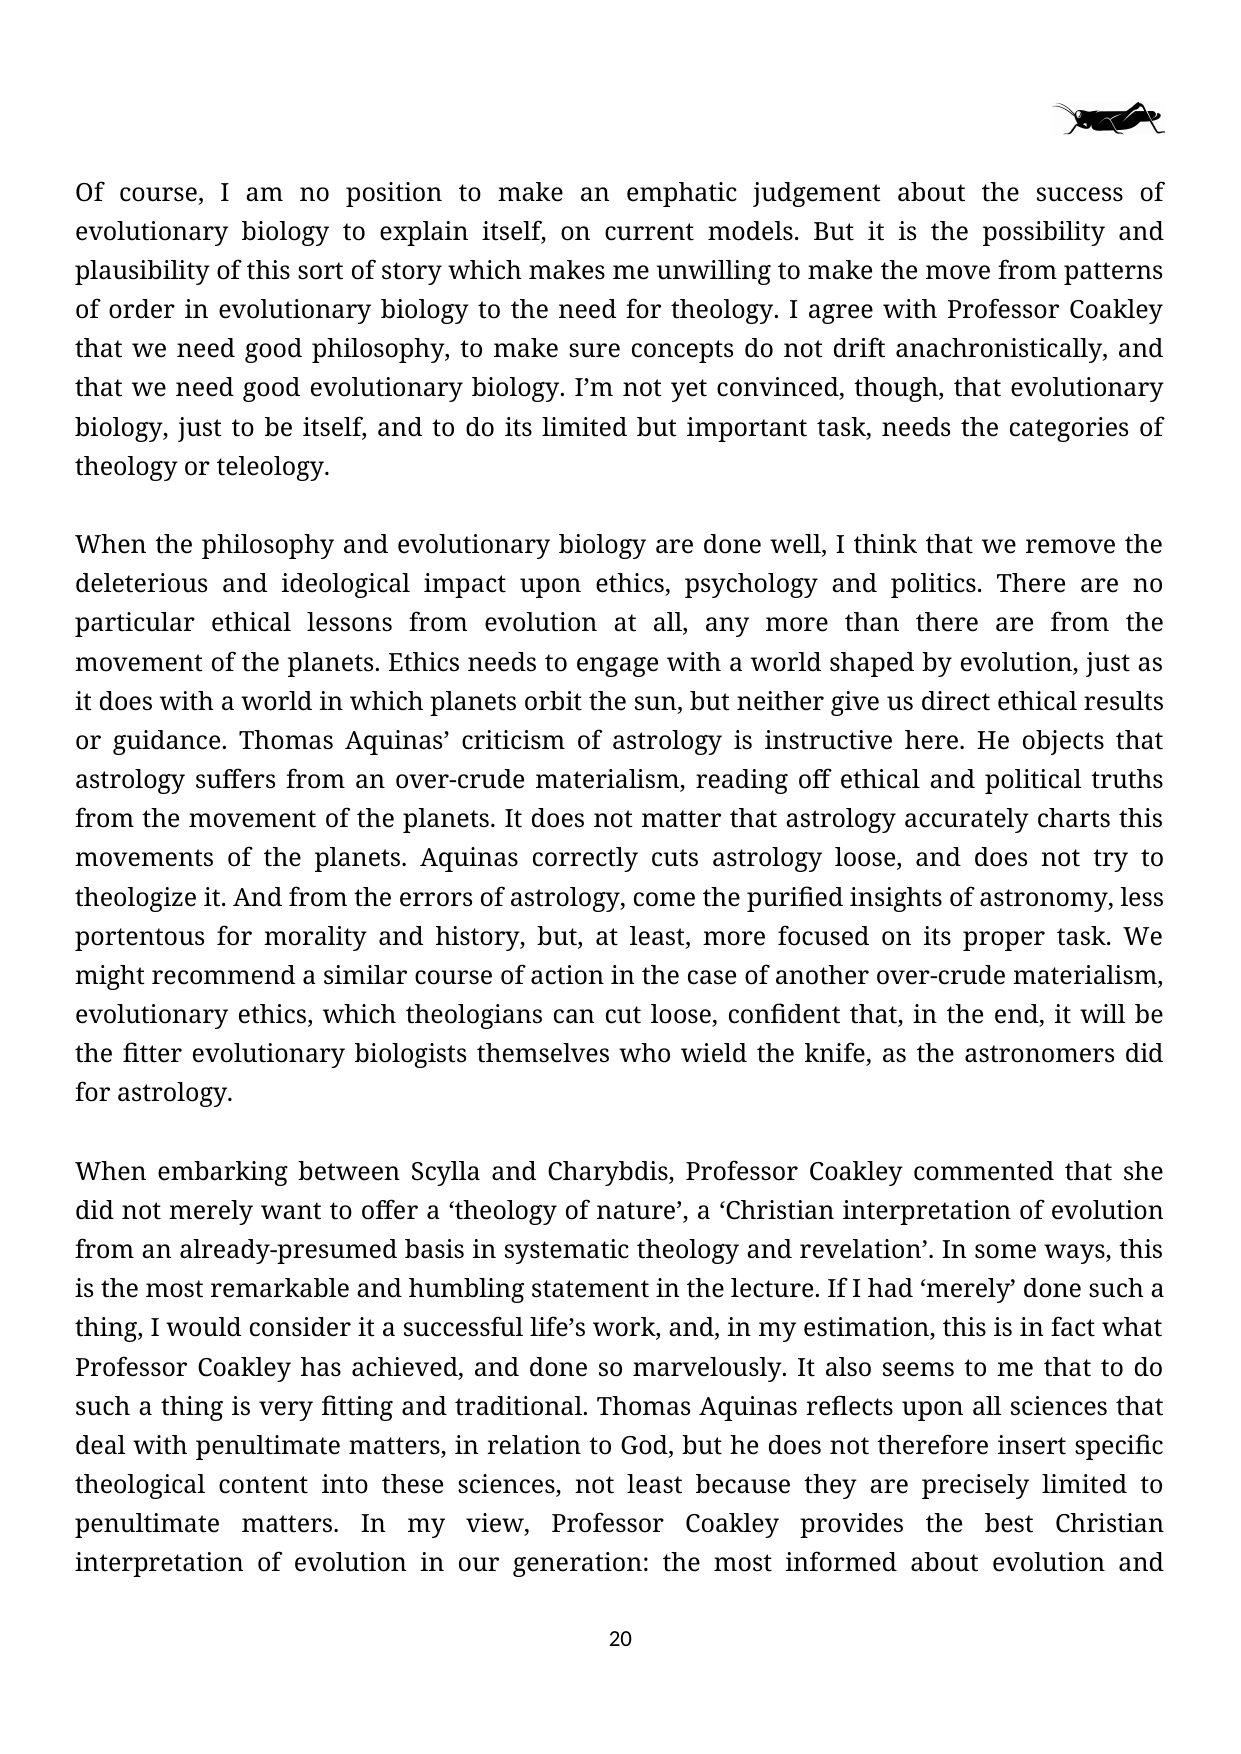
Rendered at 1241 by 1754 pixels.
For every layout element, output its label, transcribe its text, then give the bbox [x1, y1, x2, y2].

picture [1051, 102, 1166, 135]
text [75, 1153, 1165, 1579]
text Of course, I am no position to make an emphatic judgement about the success of evolutionary biology to explain itself, on current models. But it is the possibility and plausibility of this sort of story which makes me unwilling to make the move from patterns of order in evolutionary biology to the need for theology. I agree with Professor Coakley that we need good philosophy, to make sure concepts do not drift anachronistically, and that we need good evolutionary biology. I’m not yet convinced, though, that evolutionary biology, just to be itself, and to do its limited but important task, needs the categories of theology or teleology. [75, 174, 1165, 482]
text When the philosophy and evolutionary biology are done well, I think that we remove the deleterious and ideological impact upon ethics, psychology and politics. There are no particular ethical lessons from evolution at all, any more than there are from the movement of the planets. Ethics needs to engage with a world shaped by evolution, just as it does with a world in which planets orbit the sun, but neither give us direct ethical results or guidance. Thomas Aquinas’ criticism of astrology is instructive here. He objects that astrology suffers from an over-crude materialism, reading off ethical and political truths from the movement of the planets. It does not matter that astrology accurately charts this movements of the planets. Aquinas correctly cuts astrology loose, and does not try to theologize it. And from the errors of astrology, come the purified insights of astronomy, less portentous for morality and history, but, at least, more focused on its proper task. We might recommend a similar course of action in the case of another over-crude materialism, evolutionary ethics, which theologians can cut loose, confident that, in the end, it will be the fitter evolutionary biologists themselves who wield the knife, as the astronomers did for astrology. [75, 527, 1165, 1109]
